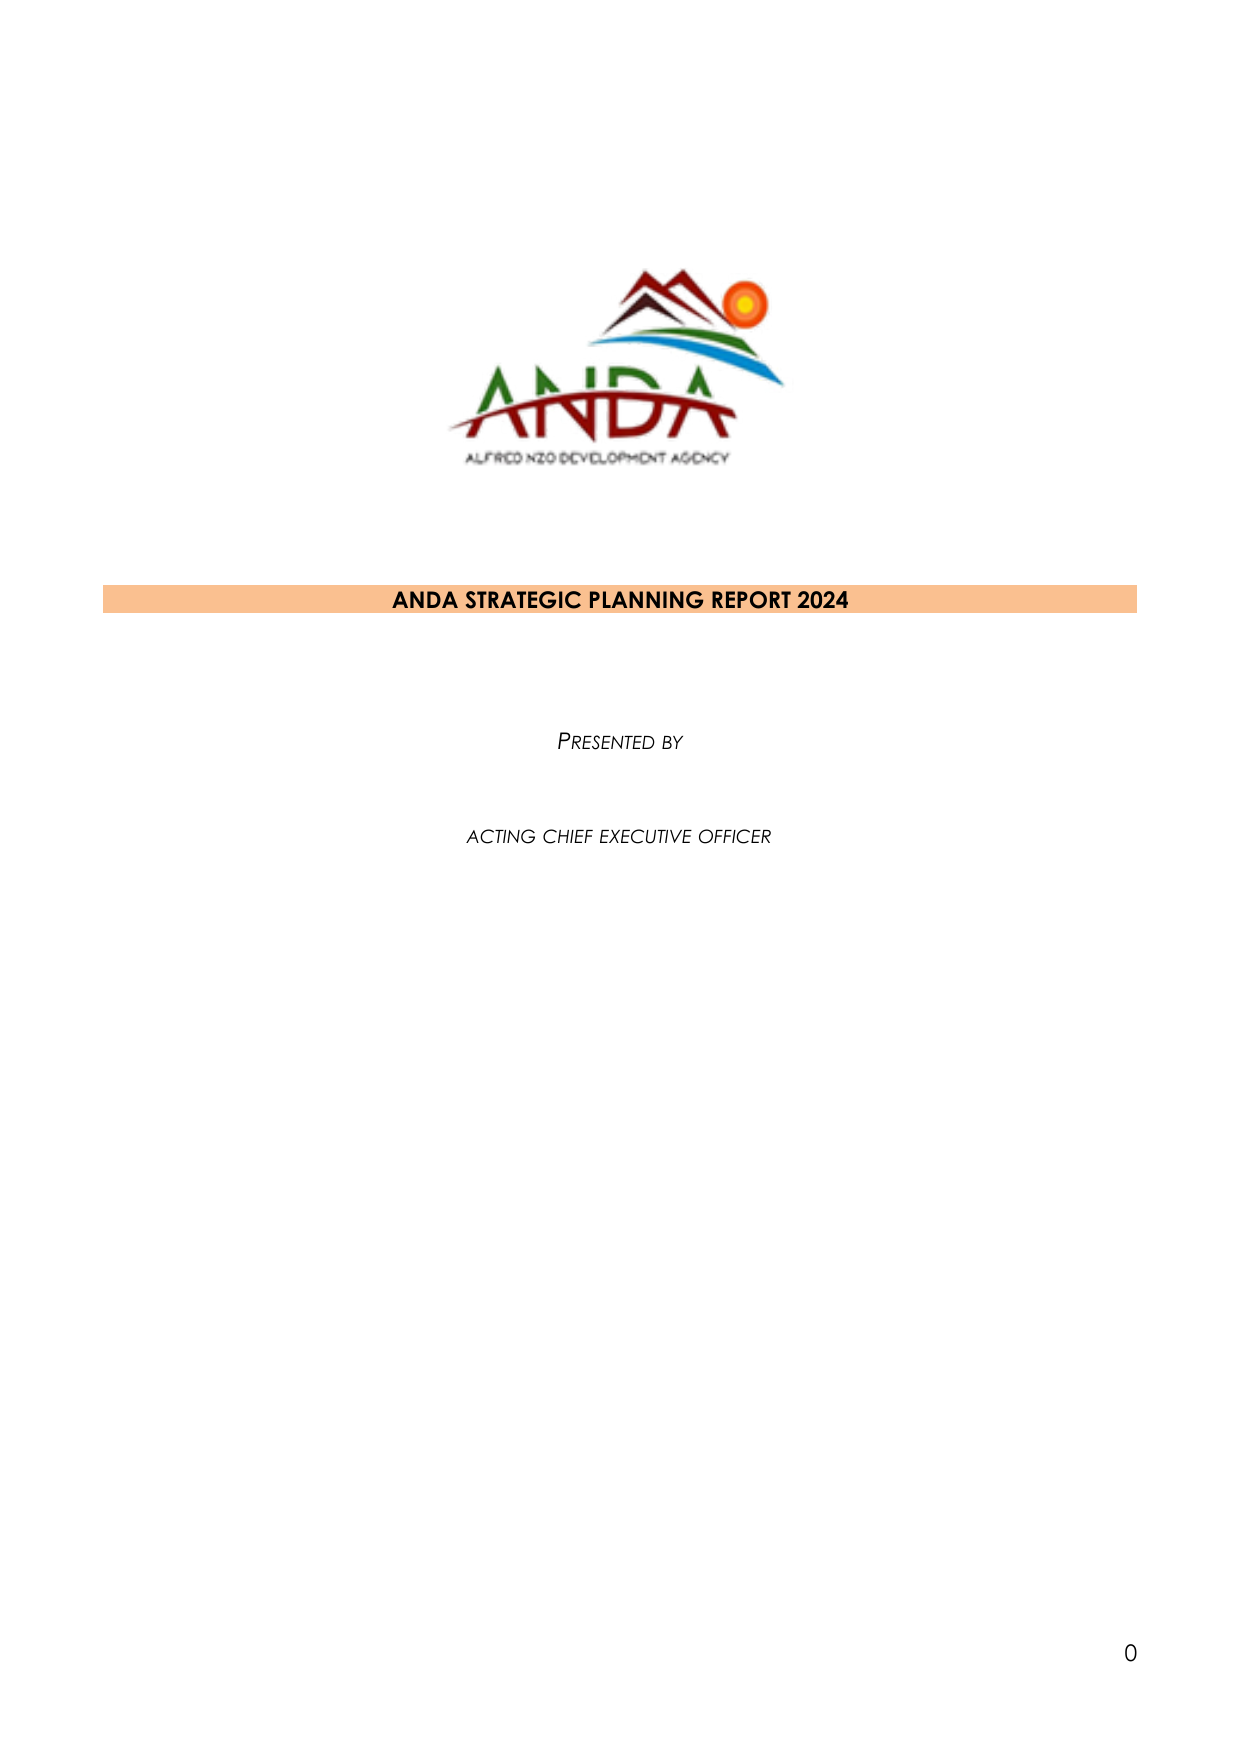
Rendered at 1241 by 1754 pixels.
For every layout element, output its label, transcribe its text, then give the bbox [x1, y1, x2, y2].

picture [445, 267, 796, 473]
text ANDA STRATEGIC PLANNING REPORT 2024 [103, 585, 1137, 613]
text acting chief executive officer [103, 820, 1137, 848]
text Presented by [103, 726, 1137, 754]
